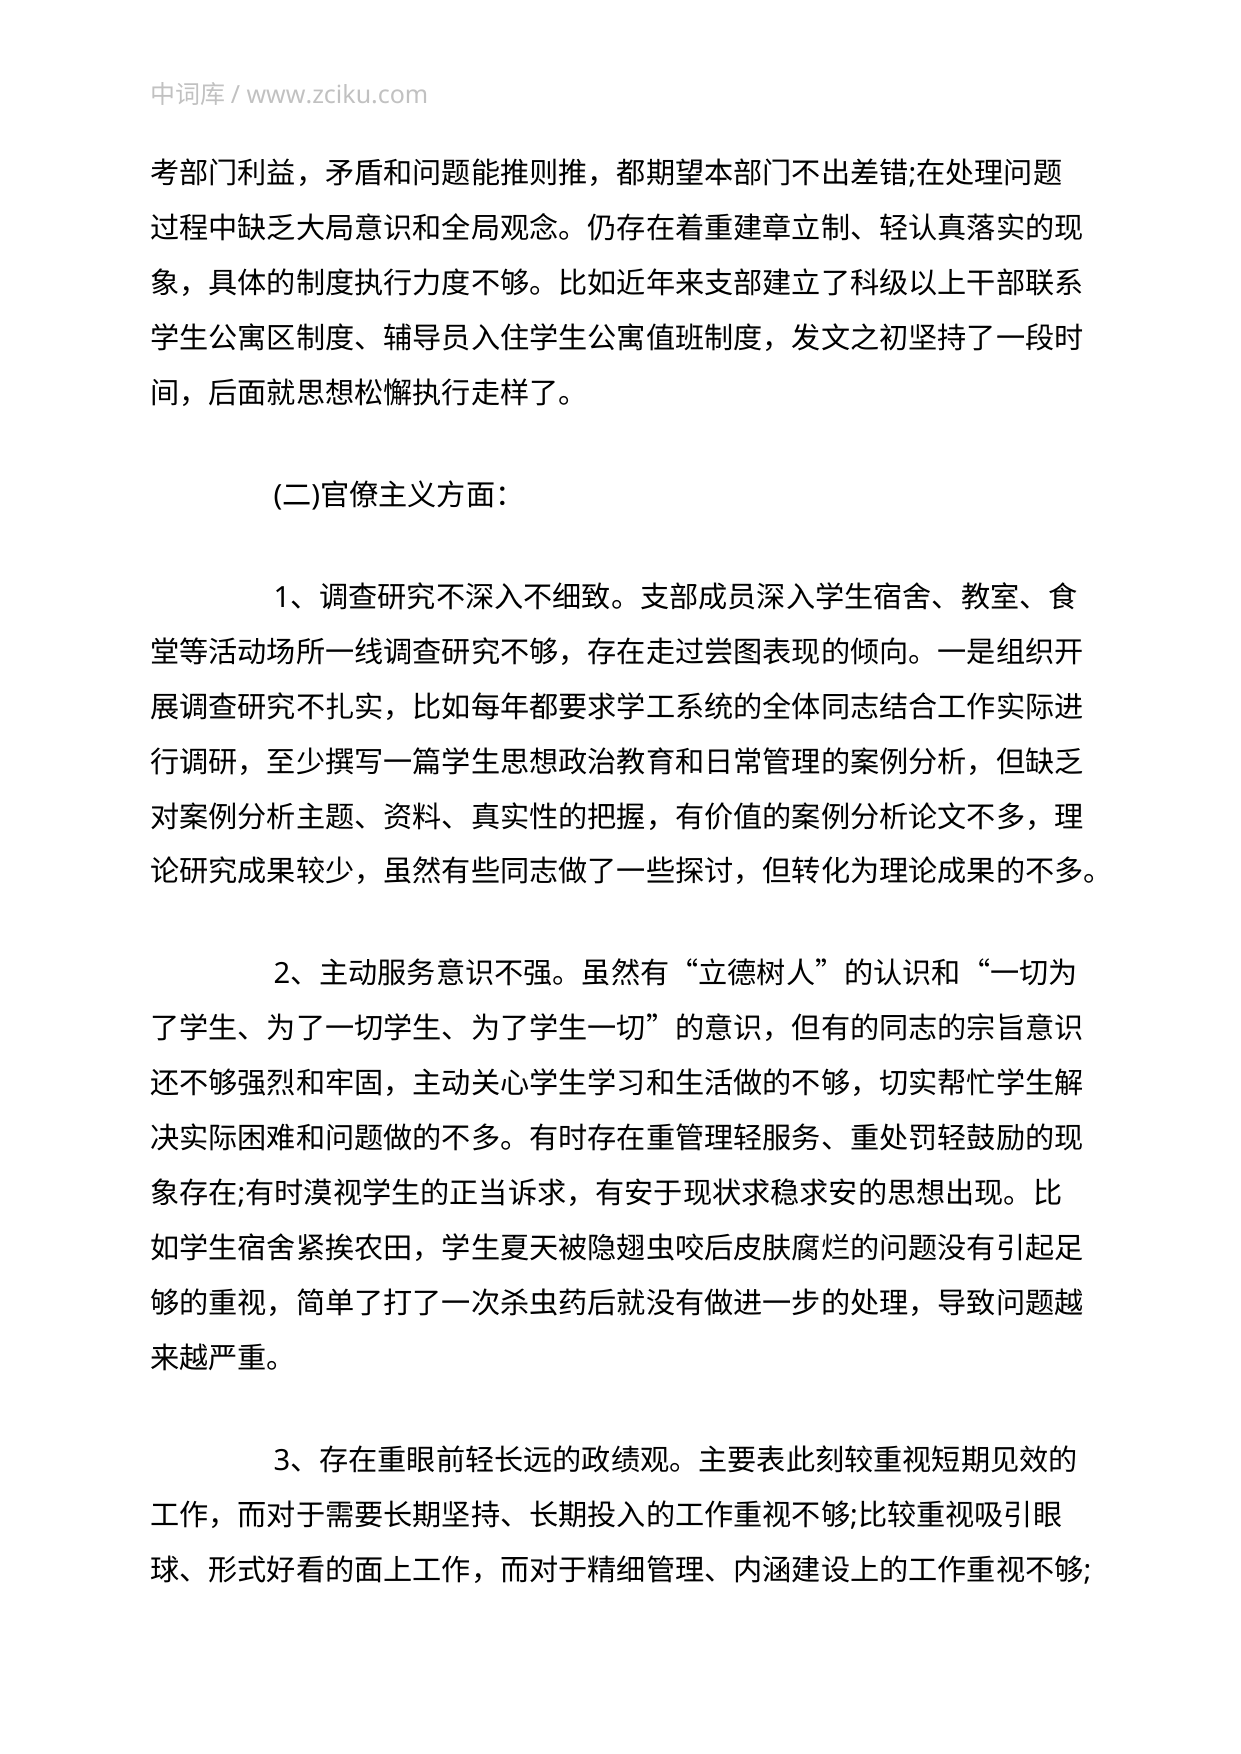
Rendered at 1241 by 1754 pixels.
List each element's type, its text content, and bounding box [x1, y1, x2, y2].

text 2、主动服务意识不强。虽然有“立德树人”的认识和“一切为了学生、为了一切学生、为了学生一切”的意识，但有的同志的宗旨意识还不够强烈和牢固，主动关心学生学习和生活做的不够，切实帮忙学生解决实际困难和问题做的不多。有时存在重管理轻服务、重处罚轻鼓励的现象存在;有时漠视学生的正当诉求，有安于现状求稳求安的思想出现。比如学生宿舍紧挨农田，学生夏天被隐翅虫咬后皮肤腐烂的问题没有引起足够的重视，简单了打了一次杀虫药后就没有做进一步的处理，导致问题越来越严重。 [150, 950, 1090, 1377]
text 1、调查研究不深入不细致。支部成员深入学生宿舍、教室、食堂等活动场所一线调查研究不够，存在走过尝图表现的倾向。一是组织开展调查研究不扎实，比如每年都要求学工系统的全体同志结合工作实际进行调研，至少撰写一篇学生思想政治教育和日常管理的案例分析，但缺乏对案例分析主题、资料、真实性的把握，有价值的案例分析论文不多，理论研究成果较少，虽然有些同志做了一些探讨，但转化为理论成果的不多。 [150, 573, 1090, 890]
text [150, 150, 1090, 412]
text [150, 1436, 1090, 1588]
text (二)官僚主义方面： [150, 471, 1090, 514]
